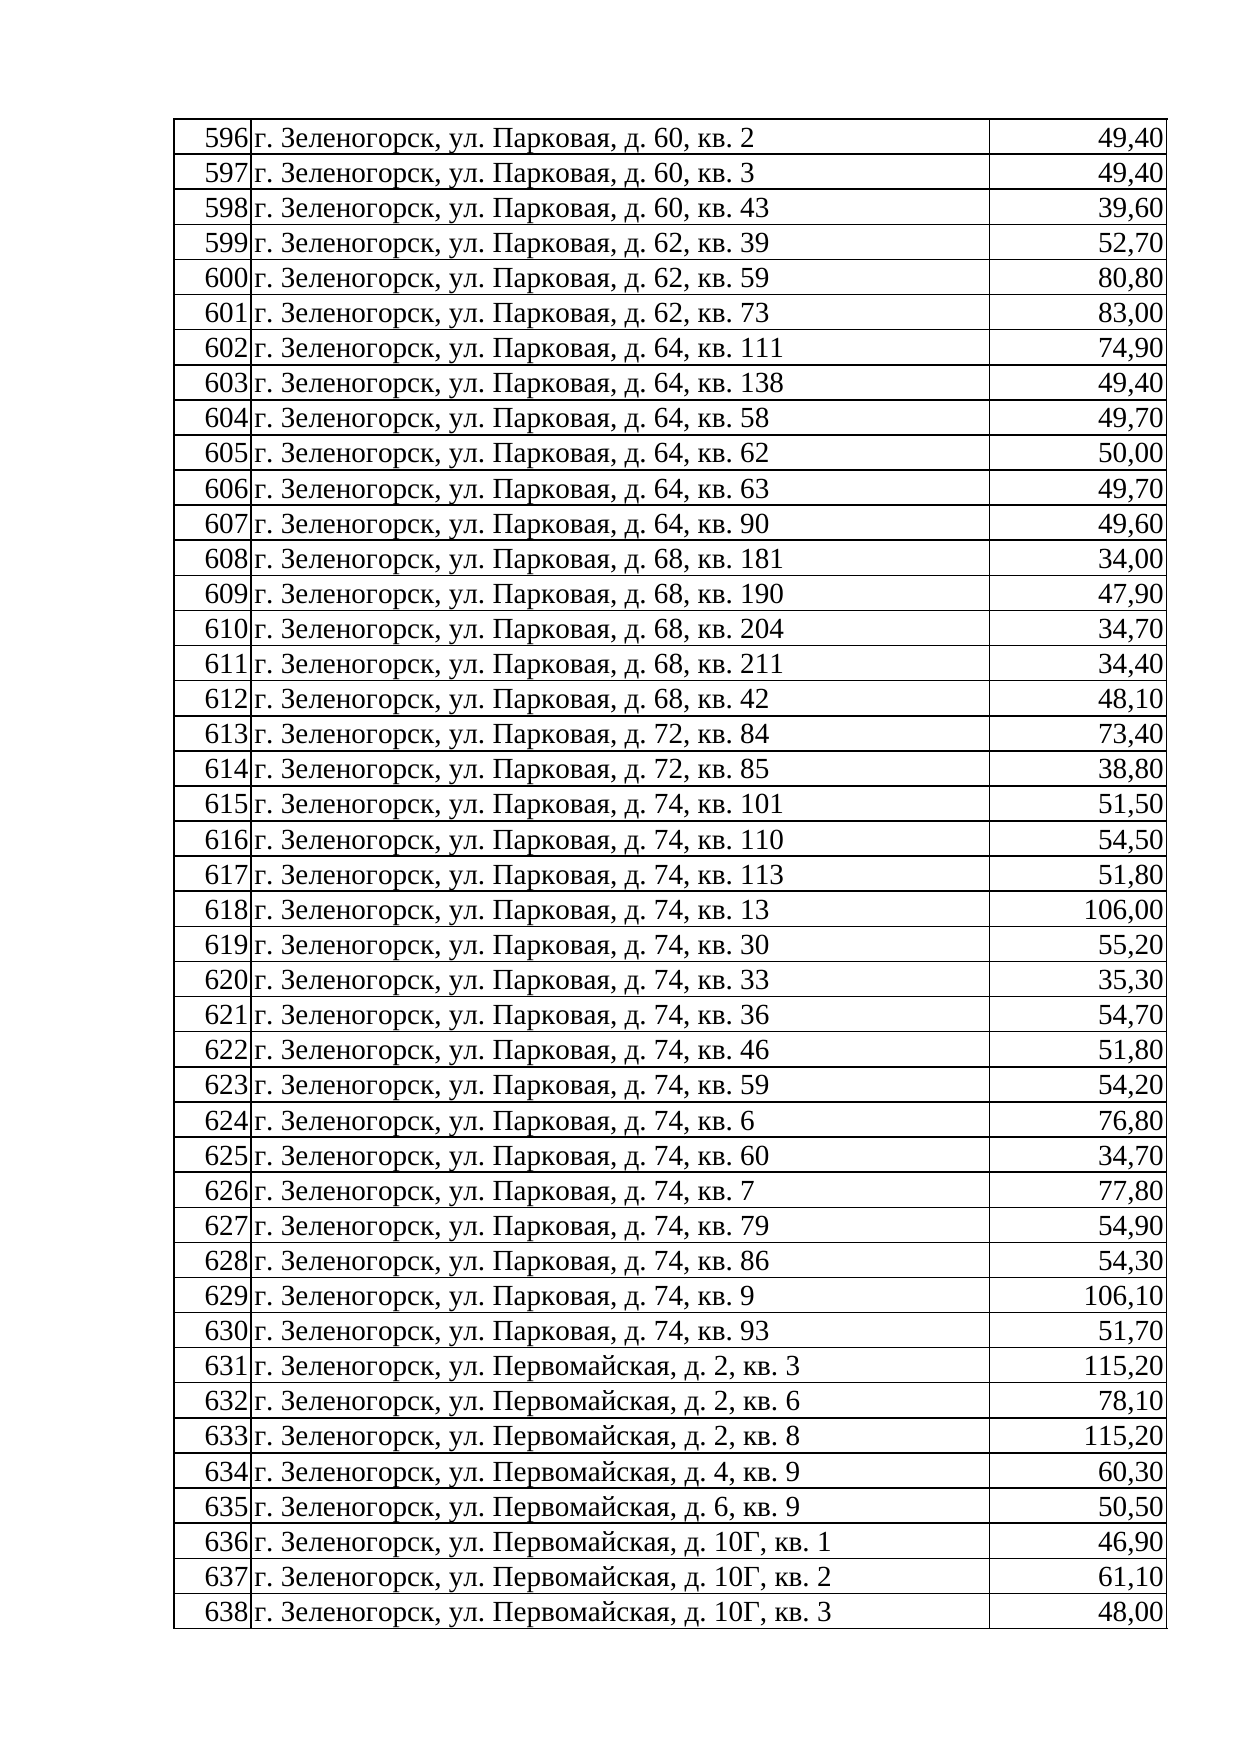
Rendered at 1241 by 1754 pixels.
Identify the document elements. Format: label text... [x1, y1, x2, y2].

table_cell 49,40 [990, 120, 1166, 153]
table_cell 50,50 [990, 1489, 1166, 1522]
table_cell 48,00 [990, 1594, 1166, 1628]
table_cell г. Зеленогорск, ул. Парковая, д. 62, кв. 73 [252, 295, 989, 329]
table_cell 50,00 [990, 436, 1166, 469]
table_cell 80,80 [990, 260, 1166, 294]
table_cell 54,20 [990, 1068, 1166, 1101]
table_cell г. Зеленогорск, ул. Парковая, д. 64, кв. 62 [252, 436, 989, 469]
table_cell г. Зеленогорск, ул. Парковая, д. 74, кв. 7 [252, 1173, 989, 1206]
table_cell 623 [175, 1068, 250, 1101]
table_cell 34,70 [990, 1138, 1166, 1171]
table_cell г. Зеленогорск, ул. Парковая, д. 74, кв. 9 [252, 1278, 989, 1312]
table_cell 611 [175, 646, 250, 680]
table_cell 47,90 [990, 576, 1166, 609]
table_cell 622 [175, 1032, 250, 1066]
table_cell 604 [175, 401, 250, 434]
table_cell 608 [175, 541, 250, 574]
table_cell 54,50 [990, 822, 1166, 855]
table_cell г. Зеленогорск, ул. Парковая, д. 64, кв. 138 [252, 366, 989, 399]
table_cell 83,00 [990, 295, 1166, 329]
table_cell 626 [175, 1173, 250, 1206]
table_cell 606 [175, 471, 250, 504]
table_cell 617 [175, 857, 250, 890]
table_cell г. Зеленогорск, ул. Парковая, д. 72, кв. 85 [252, 752, 989, 785]
table_cell г. Зеленогорск, ул. Парковая, д. 64, кв. 58 [252, 401, 989, 434]
table_cell г. Зеленогорск, ул. Парковая, д. 74, кв. 110 [252, 822, 989, 855]
table_cell г. Зеленогорск, ул. Парковая, д. 74, кв. 60 [252, 1138, 989, 1171]
table_cell 35,30 [990, 962, 1166, 996]
table_cell 613 [175, 717, 250, 750]
table_cell 600 [175, 260, 250, 294]
table_cell 115,20 [990, 1419, 1166, 1452]
table_cell 630 [175, 1313, 250, 1347]
table_cell 602 [175, 330, 250, 364]
table_cell 38,80 [990, 752, 1166, 785]
table_cell г. Зеленогорск, ул. Парковая, д. 74, кв. 59 [252, 1068, 989, 1101]
table_cell 46,90 [990, 1524, 1166, 1557]
table_cell 625 [175, 1138, 250, 1171]
table_cell 614 [175, 752, 250, 785]
table_cell г. Зеленогорск, ул. Первомайская, д. 2, кв. 8 [252, 1419, 989, 1452]
table_cell 61,10 [990, 1559, 1166, 1592]
table_cell 607 [175, 506, 250, 539]
table_cell г. Зеленогорск, ул. Парковая, д. 68, кв. 181 [252, 541, 989, 574]
table_cell 620 [175, 962, 250, 996]
table_cell г. Зеленогорск, ул. Парковая, д. 62, кв. 59 [252, 260, 989, 294]
table_cell г. Зеленогорск, ул. Первомайская, д. 6, кв. 9 [252, 1489, 989, 1522]
table_cell г. Зеленогорск, ул. Парковая, д. 68, кв. 204 [252, 611, 989, 645]
table_cell 54,30 [990, 1243, 1166, 1277]
table_cell г. Зеленогорск, ул. Парковая, д. 60, кв. 2 [252, 120, 989, 153]
table_cell г. Зеленогорск, ул. Парковая, д. 64, кв. 63 [252, 471, 989, 504]
table_cell г. Зеленогорск, ул. Первомайская, д. 10Г, кв. 2 [252, 1559, 989, 1592]
table_cell г. Зеленогорск, ул. Первомайская, д. 2, кв. 6 [252, 1383, 989, 1417]
table_cell г. Зеленогорск, ул. Парковая, д. 74, кв. 113 [252, 857, 989, 890]
table_cell 612 [175, 681, 250, 715]
table_cell г. Зеленогорск, ул. Парковая, д. 68, кв. 42 [252, 681, 989, 715]
table_cell 106,00 [990, 892, 1166, 926]
table_cell 49,60 [990, 506, 1166, 539]
table_cell г. Зеленогорск, ул. Парковая, д. 74, кв. 86 [252, 1243, 989, 1277]
table_cell 619 [175, 927, 250, 961]
table_cell 34,40 [990, 646, 1166, 680]
table_cell 616 [175, 822, 250, 855]
table_cell 78,10 [990, 1383, 1166, 1417]
table_cell 615 [175, 787, 250, 820]
table_cell 51,80 [990, 1032, 1166, 1066]
table_cell 73,40 [990, 717, 1166, 750]
table_cell г. Зеленогорск, ул. Парковая, д. 74, кв. 33 [252, 962, 989, 996]
table_cell 60,30 [990, 1454, 1166, 1487]
table_cell 49,40 [990, 366, 1166, 399]
table_cell г. Зеленогорск, ул. Первомайская, д. 2, кв. 3 [252, 1348, 989, 1382]
table_cell г. Зеленогорск, ул. Парковая, д. 60, кв. 43 [252, 190, 989, 223]
table_cell 49,40 [990, 155, 1166, 188]
table_cell 635 [175, 1489, 250, 1522]
table_cell 628 [175, 1243, 250, 1277]
table_cell 599 [175, 225, 250, 258]
table_cell 627 [175, 1208, 250, 1241]
table_cell 106,10 [990, 1278, 1166, 1312]
table_cell 633 [175, 1419, 250, 1452]
table_cell г. Зеленогорск, ул. Парковая, д. 60, кв. 3 [252, 155, 989, 188]
table_cell 48,10 [990, 681, 1166, 715]
table_cell 49,70 [990, 401, 1166, 434]
table_cell 115,20 [990, 1348, 1166, 1382]
table_cell 631 [175, 1348, 250, 1382]
table_cell 597 [175, 155, 250, 188]
table_cell 610 [175, 611, 250, 645]
table_cell 632 [175, 1383, 250, 1417]
table_cell 76,80 [990, 1103, 1166, 1136]
table_cell г. Зеленогорск, ул. Парковая, д. 74, кв. 13 [252, 892, 989, 926]
table_cell 74,90 [990, 330, 1166, 364]
table_cell 51,70 [990, 1313, 1166, 1347]
table_cell 49,70 [990, 471, 1166, 504]
table_cell 55,20 [990, 927, 1166, 961]
table_cell г. Зеленогорск, ул. Первомайская, д. 4, кв. 9 [252, 1454, 989, 1487]
table_cell 637 [175, 1559, 250, 1592]
table_cell г. Зеленогорск, ул. Парковая, д. 74, кв. 79 [252, 1208, 989, 1241]
table_cell г. Зеленогорск, ул. Парковая, д. 72, кв. 84 [252, 717, 989, 750]
table_cell г. Зеленогорск, ул. Парковая, д. 74, кв. 30 [252, 927, 989, 961]
table_cell г. Зеленогорск, ул. Парковая, д. 64, кв. 90 [252, 506, 989, 539]
table_cell г. Зеленогорск, ул. Парковая, д. 74, кв. 93 [252, 1313, 989, 1347]
table_cell г. Зеленогорск, ул. Парковая, д. 68, кв. 211 [252, 646, 989, 680]
table_cell 596 [175, 120, 250, 153]
table_cell г. Зеленогорск, ул. Парковая, д. 74, кв. 46 [252, 1032, 989, 1066]
table_cell 77,80 [990, 1173, 1166, 1206]
table_cell г. Зеленогорск, ул. Парковая, д. 74, кв. 101 [252, 787, 989, 820]
table_cell 54,70 [990, 997, 1166, 1031]
table_cell г. Зеленогорск, ул. Парковая, д. 68, кв. 190 [252, 576, 989, 609]
table_cell 621 [175, 997, 250, 1031]
table_cell г. Зеленогорск, ул. Парковая, д. 74, кв. 36 [252, 997, 989, 1031]
table_cell г. Зеленогорск, ул. Парковая, д. 64, кв. 111 [252, 330, 989, 364]
table_cell г. Зеленогорск, ул. Парковая, д. 74, кв. 6 [252, 1103, 989, 1136]
table_cell 603 [175, 366, 250, 399]
table_cell г. Зеленогорск, ул. Первомайская, д. 10Г, кв. 1 [252, 1524, 989, 1557]
table_cell 54,90 [990, 1208, 1166, 1241]
table_cell 51,80 [990, 857, 1166, 890]
table_cell 624 [175, 1103, 250, 1136]
table_cell 39,60 [990, 190, 1166, 223]
table_cell 51,50 [990, 787, 1166, 820]
table_cell 52,70 [990, 225, 1166, 258]
table_cell г. Зеленогорск, ул. Парковая, д. 62, кв. 39 [252, 225, 989, 258]
table_cell 34,00 [990, 541, 1166, 574]
table_cell 34,70 [990, 611, 1166, 645]
table_cell г. Зеленогорск, ул. Первомайская, д. 10Г, кв. 3 [252, 1594, 989, 1628]
table_cell 636 [175, 1524, 250, 1557]
table_cell 629 [175, 1278, 250, 1312]
table_cell 601 [175, 295, 250, 329]
table_cell 638 [175, 1594, 250, 1628]
table_cell 634 [175, 1454, 250, 1487]
table_cell 598 [175, 190, 250, 223]
table_cell 605 [175, 436, 250, 469]
table_cell 609 [175, 576, 250, 609]
table_cell 618 [175, 892, 250, 926]
